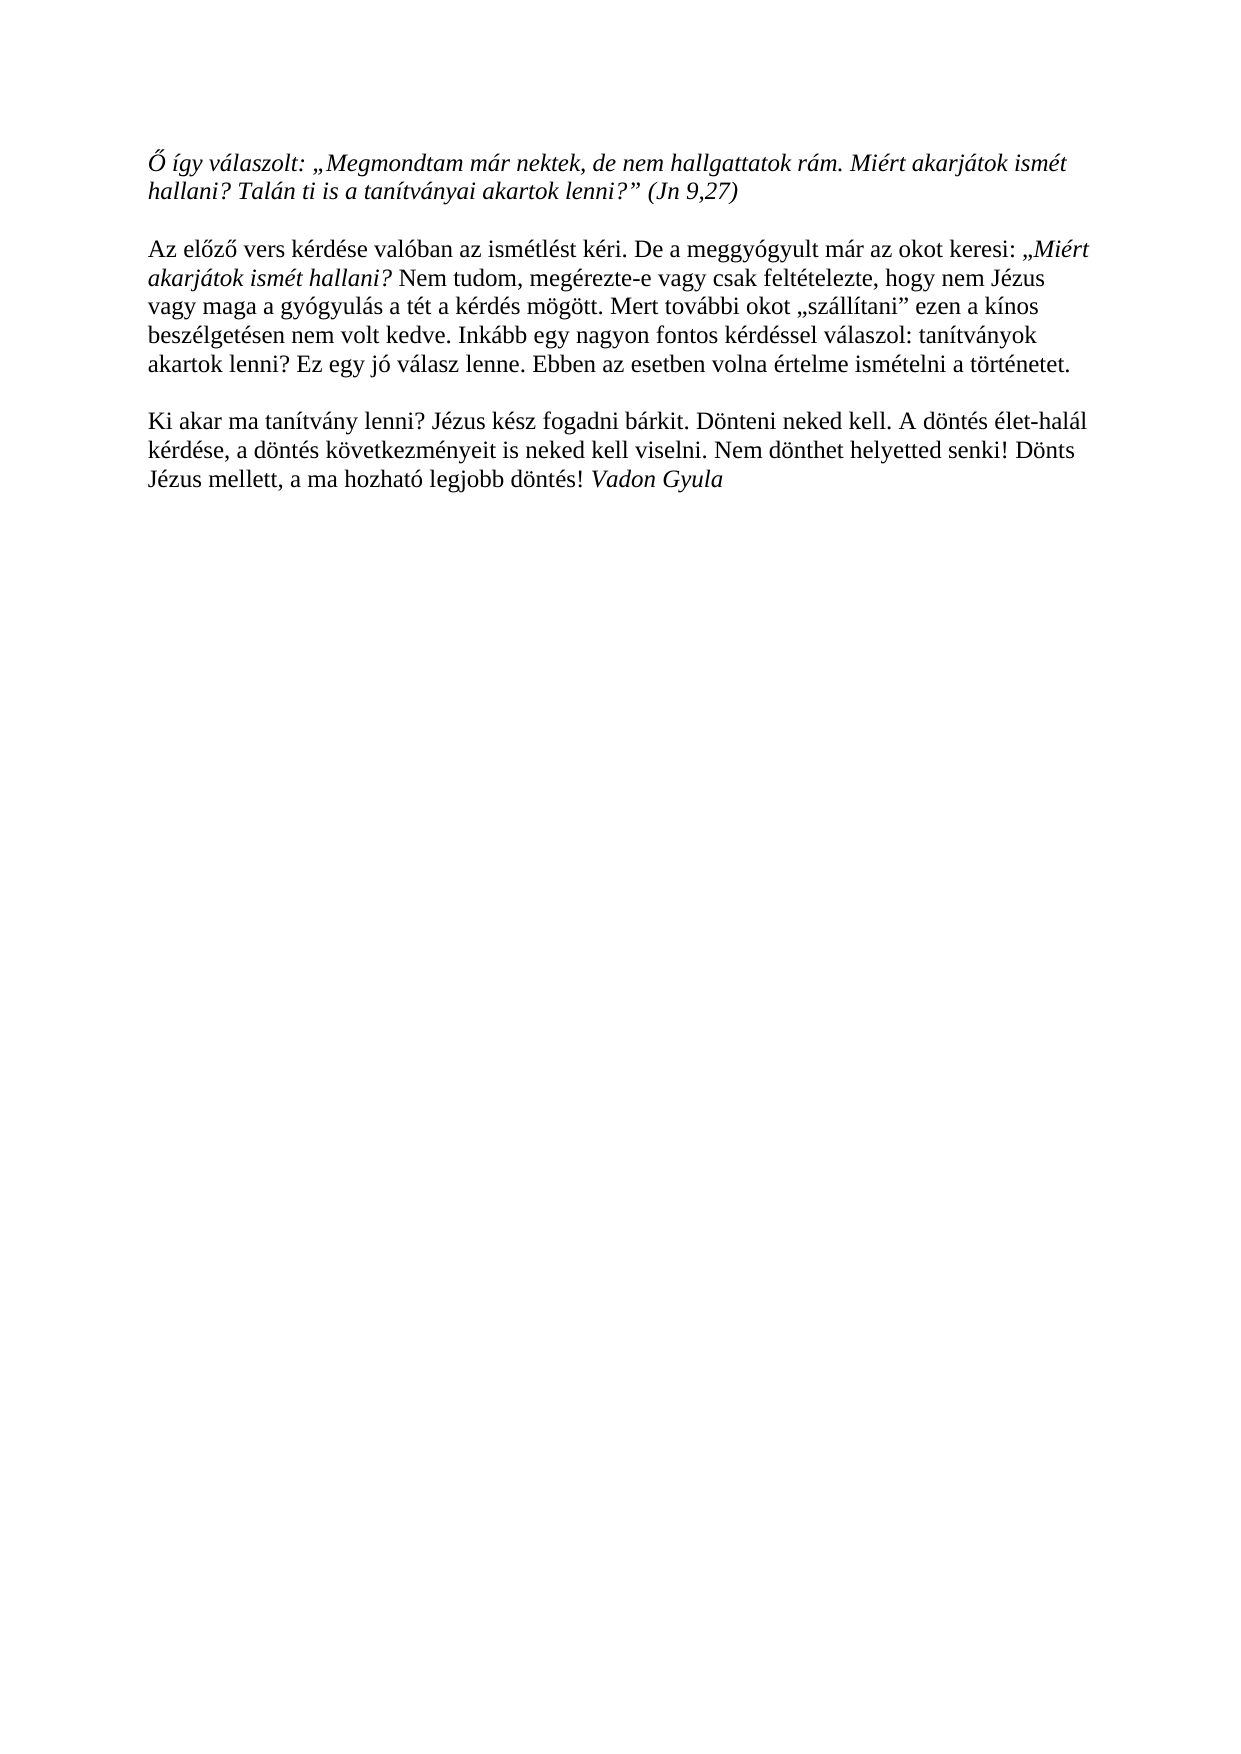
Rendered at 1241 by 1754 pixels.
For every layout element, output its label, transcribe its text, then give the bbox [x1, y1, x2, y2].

text Ki akar ma tanítvány lenni? Jézus kész fogadni bárkit. Dönteni neked kell. A döntés élet-halál kérdése, a döntés következményeit is neked kell viselni. Nem dönthet helyetted senki! Dönts Jézus mellett, a ma hozható legjobb döntés! Vadon Gyula [148, 406, 1093, 493]
text Ő így válaszolt: „Megmondtam már nektek, de nem hallgattatok rám. Miért akarjátok ismét hallani? Talán ti is a tanítványai akartok lenni?” (Jn 9,27) [148, 148, 1093, 205]
text Az előző vers kérdése valóban az ismétlést kéri. De a meggyógyult már az okot keresi: „Miért akarjátok ismét hallani? Nem tudom, megérezte-e vagy csak feltételezte, hogy nem Jézus vagy maga a gyógyulás a tét a kérdés mögött. Mert további okot „szállítani” ezen a kínos beszélgetésen nem volt kedve. Inkább egy nagyon fontos kérdéssel válaszol: tanítványok akartok lenni? Ez egy jó válasz lenne. Ebben az esetben volna értelme ismételni a történetet. [148, 234, 1093, 378]
